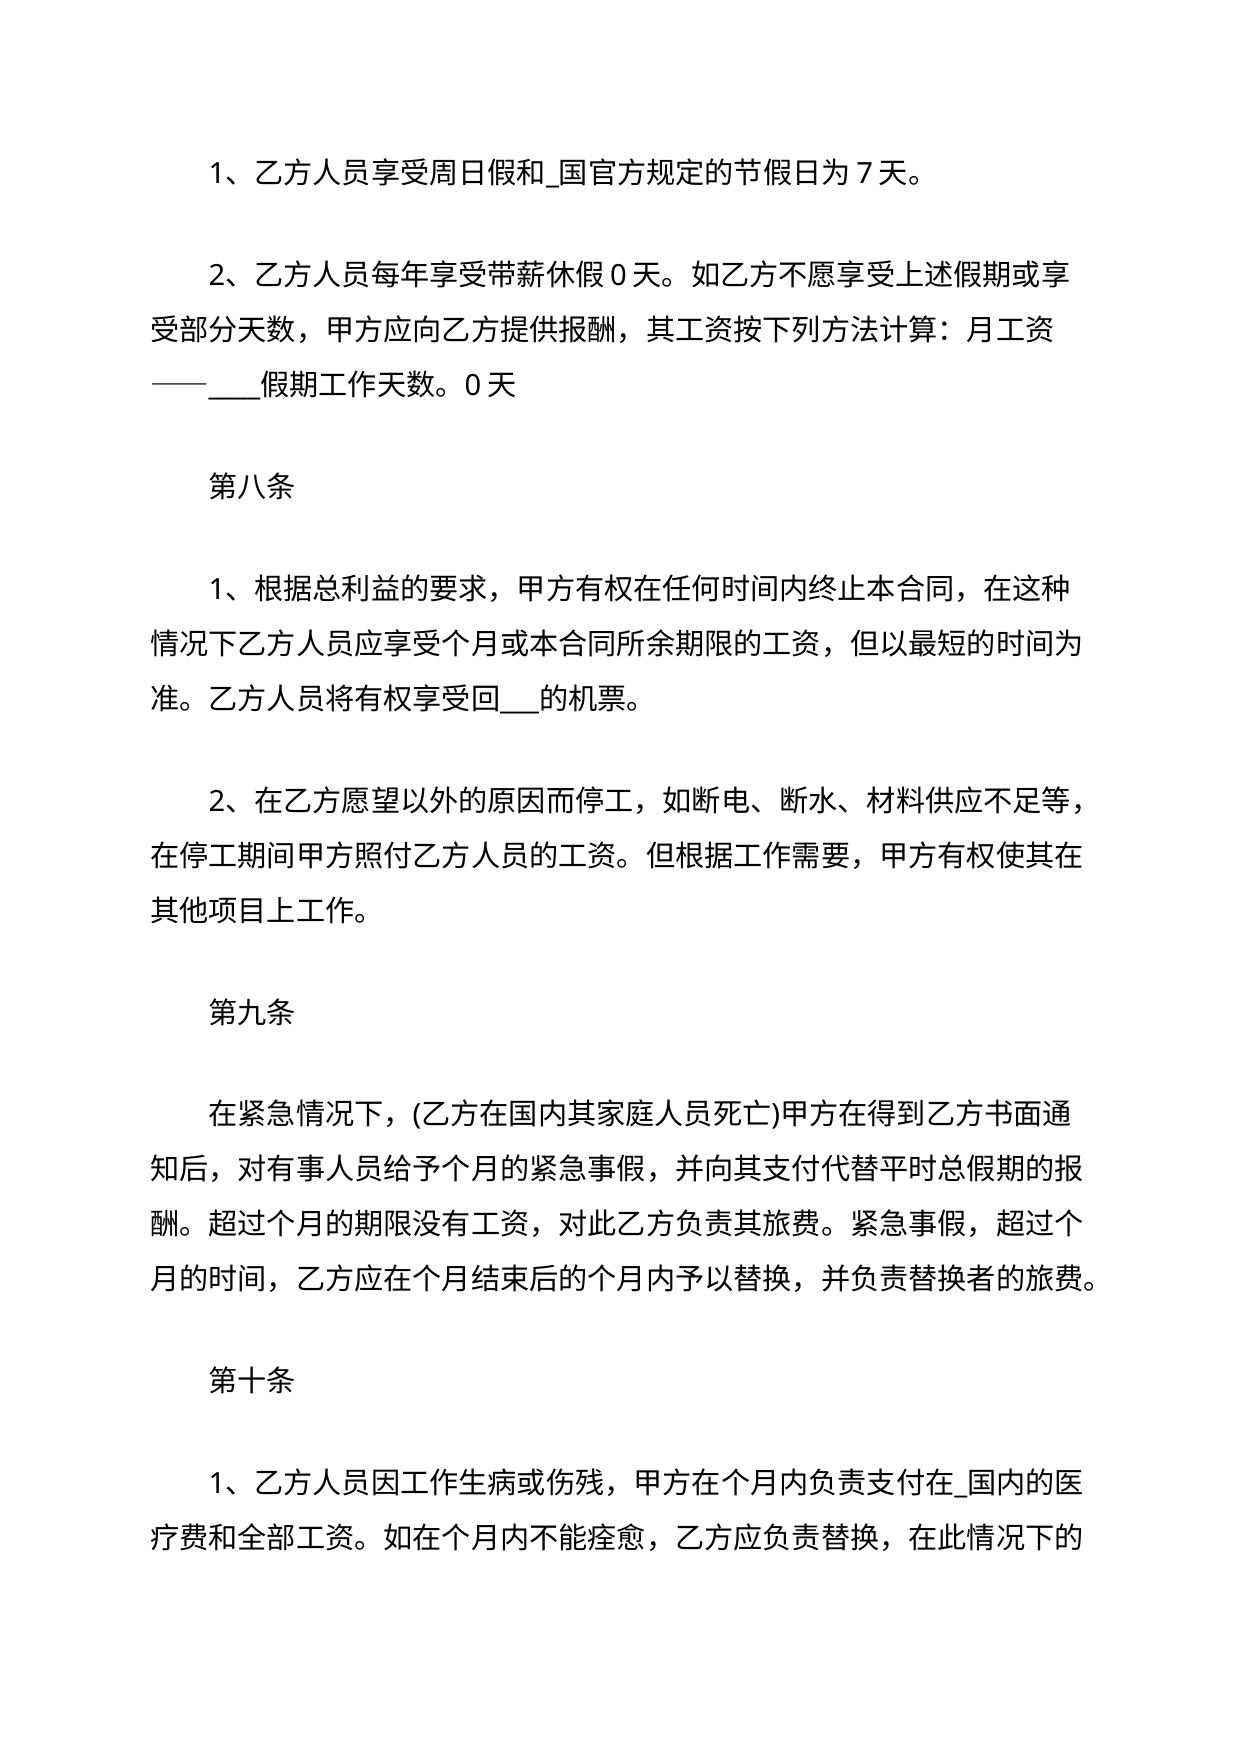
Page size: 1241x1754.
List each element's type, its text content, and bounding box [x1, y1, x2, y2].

text 1、根据总利益的要求，甲方有权在任何时间内终止本合同，在这种情况下乙方人员应享受个月或本合同所余期限的工资，但以最短的时间为准。乙方人员将有权享受回___的机票。 [150, 566, 1090, 718]
text 2、在乙方愿望以外的原因而停工，如断电、断水、材料供应不足等，在停工期间甲方照付乙方人员的工资。但根据工作需要，甲方有权使其在其他项目上工作。 [150, 777, 1090, 930]
text 第十条 [150, 1357, 1090, 1400]
text 第九条 [150, 989, 1090, 1031]
text 1、乙方人员享受周日假和_国官方规定的节假日为7天。 [150, 150, 1090, 192]
text 在紧急情况下，(乙方在国内其家庭人员死亡)甲方在得到乙方书面通知后，对有事人员给予个月的紧急事假，并向其支付代替平时总假期的报酬。超过个月的期限没有工资，对此乙方负责其旅费。紧急事假，超过个月的时间，乙方应在个月结束后的个月内予以替换，并负责替换者的旅费。 [150, 1091, 1090, 1298]
text 第八条 [150, 464, 1090, 506]
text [150, 1459, 1090, 1557]
text 2、乙方人员每年享受带薪休假0天。如乙方不愿享受上述假期或享受部分天数，甲方应向乙方提供报酬，其工资按下列方法计算：月工资——____假期工作天数。0天 [150, 252, 1090, 404]
